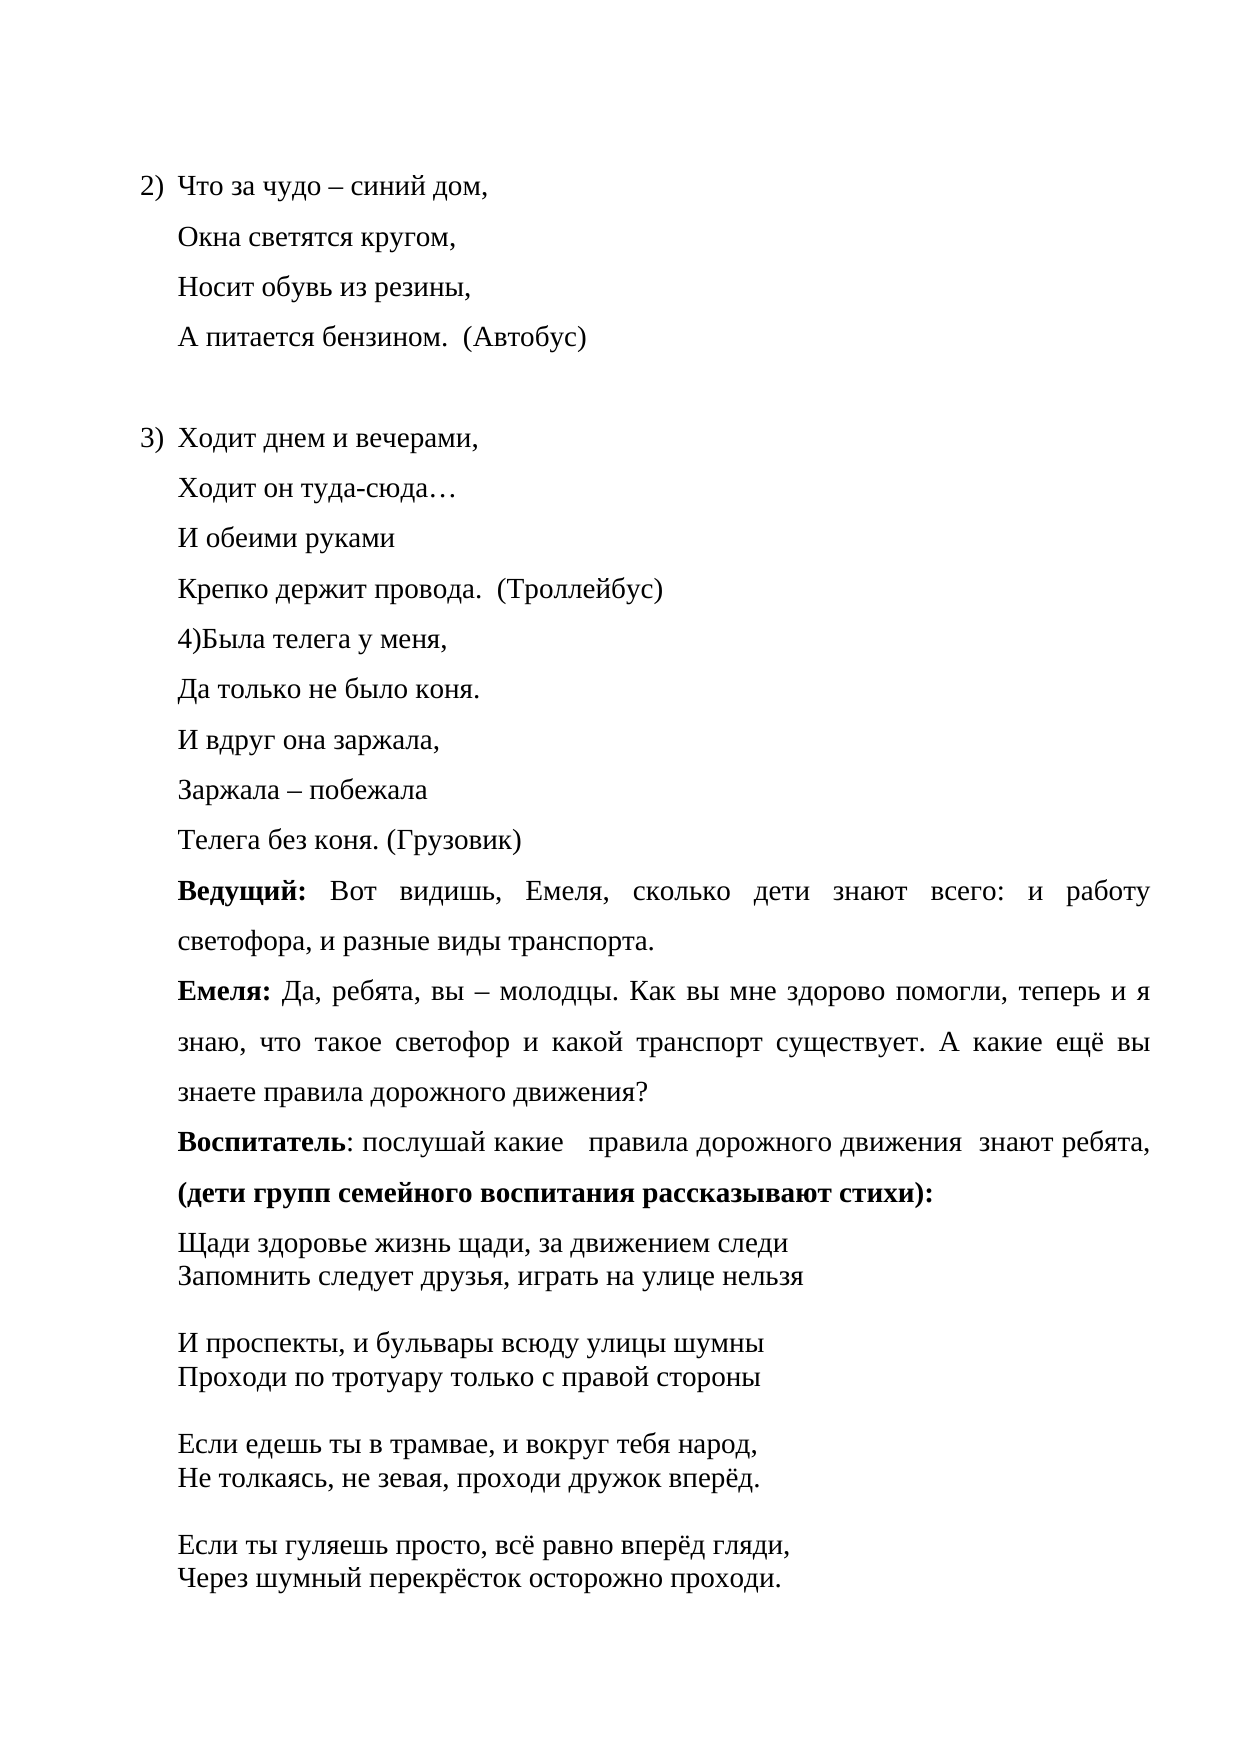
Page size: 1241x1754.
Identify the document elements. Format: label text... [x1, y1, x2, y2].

text Если едешь ты в трамвае, и вокруг тебя народ, [177, 1426, 1152, 1460]
text Емеля: Да, ребята, вы – молодцы. Как вы мне здорово помогли, теперь и я знаю, что такое светофор и какой транспорт существует. А какие ещё вы знаете правила дорожного движения? [177, 973, 1152, 1108]
text Воспитатель: послушай какие правила дорожного движения знают ребята, (дети групп семейного воспитания рассказывают стихи): [177, 1124, 1152, 1208]
list Ходит днем и вечерами, [140, 420, 1152, 453]
list Носит обувь из резины, [177, 269, 1152, 303]
text Да только не было коня. [177, 672, 1152, 705]
list Окна светятся кругом, [177, 219, 1152, 252]
text Если ты гуляешь просто, всё равно вперёд гляди, [177, 1527, 1152, 1560]
text Через шумный перекрёсток осторожно проходи. [177, 1560, 1152, 1594]
text Щади здоровье жизнь щади, за движением следи [177, 1225, 1152, 1258]
text И вдруг она заржала, [177, 722, 1152, 755]
text И проспекты, и бульвары всюду улицы шумны [177, 1326, 1152, 1359]
text Заржала – побежала [177, 772, 1152, 806]
list А питается бензином. (Автобус) [177, 319, 1152, 353]
text Проходи по тротуару только с правой стороны [177, 1359, 1152, 1393]
list И обеими руками [177, 521, 1152, 554]
list Ходит он туда-сюда… [177, 470, 1152, 504]
text 4)Была телега у меня, [177, 621, 1152, 655]
text Запомнить следует друзья, играть на улице нельзя [177, 1258, 1152, 1292]
text Не толкаясь, не зевая, проходи дружок вперёд. [177, 1460, 1152, 1493]
list Что за чудо – синий дом, [140, 168, 1152, 202]
list Крепко держит провода. (Троллейбус) [177, 571, 1152, 604]
text Телега без коня. (Грузовик) [177, 822, 1152, 856]
text Ведущий: Вот видишь, Емеля, сколько дети знают всего: и работу светофора, и разные виды транспорта. [177, 873, 1152, 957]
